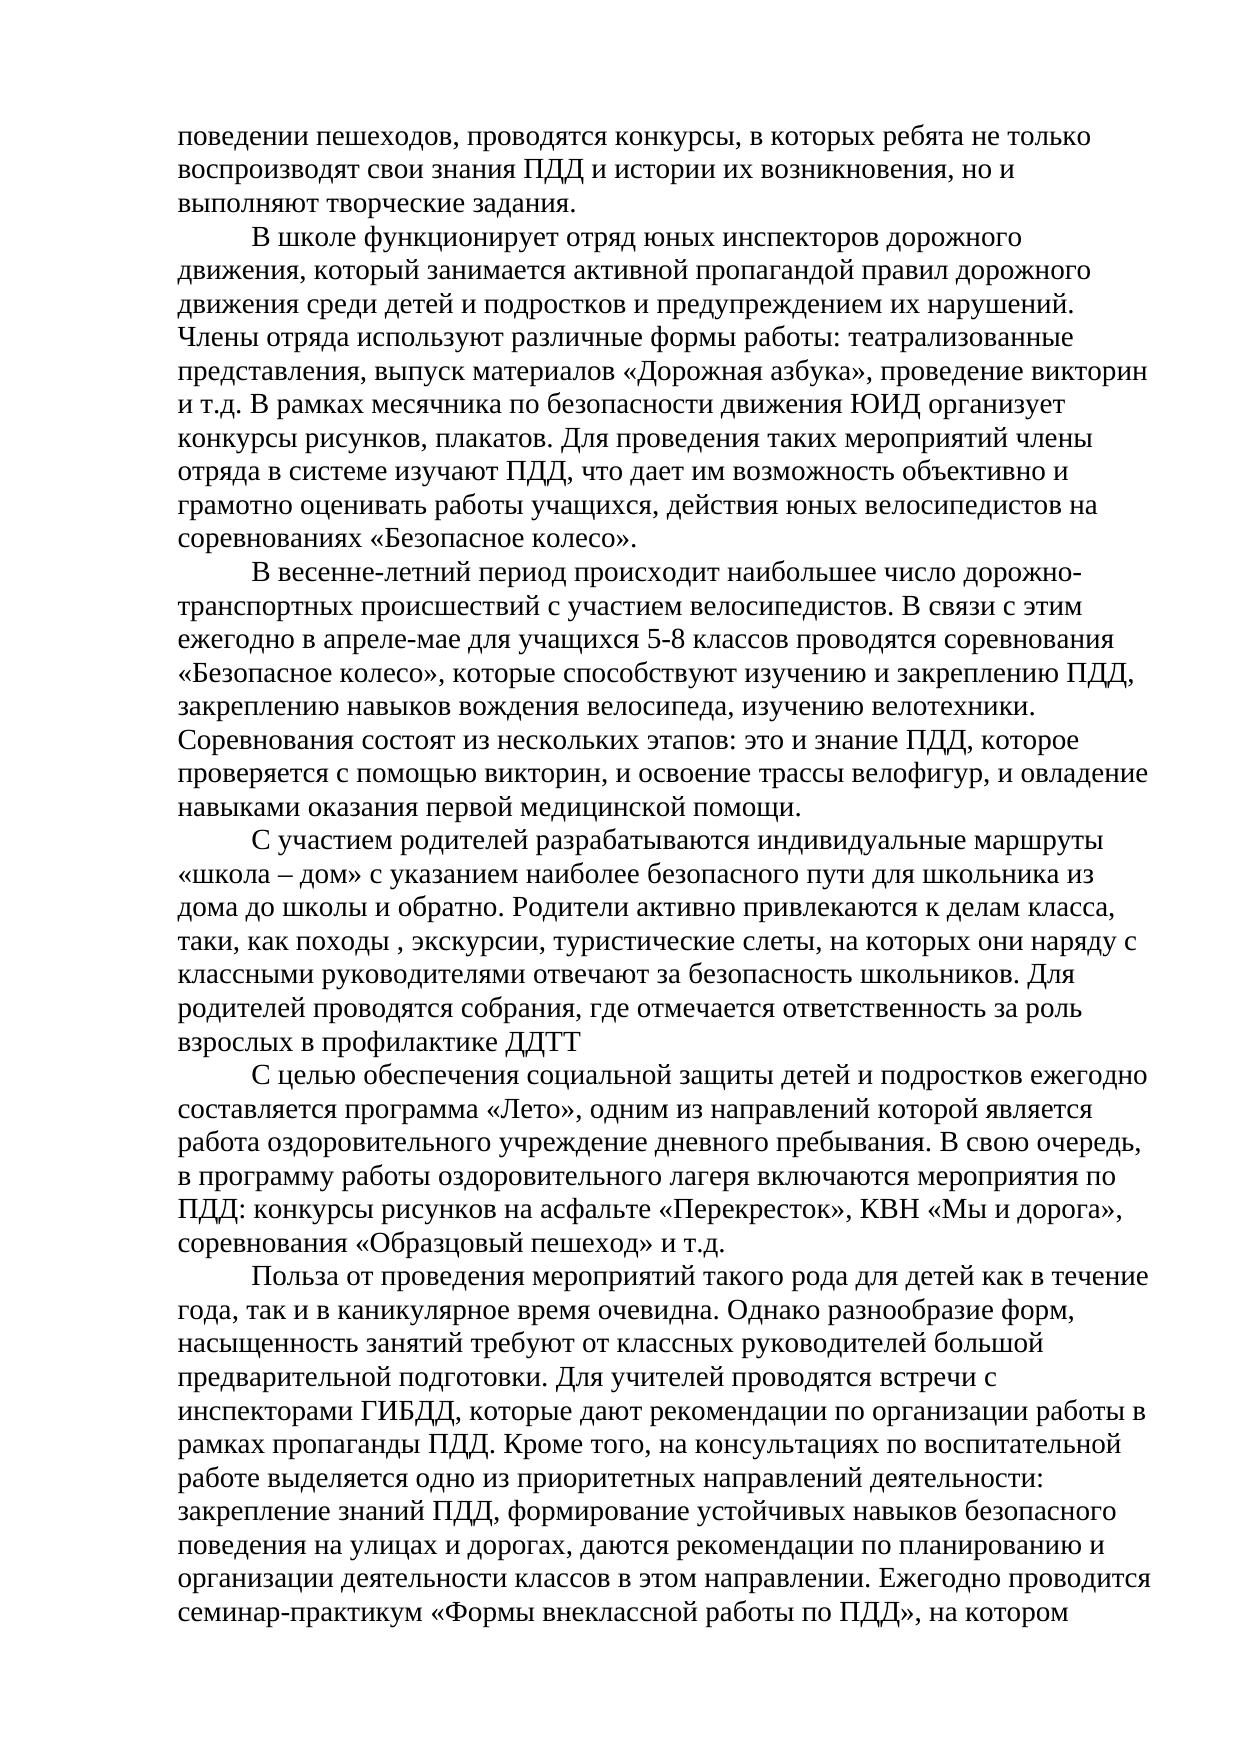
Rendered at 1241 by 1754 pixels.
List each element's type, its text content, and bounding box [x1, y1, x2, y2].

text В весенне-летний период происходит наибольшее число дорожно-транспортных происшествий с участием велосипедистов. В связи с этим ежегодно в апреле-мае для учащихся 5-8 классов проводятся соревнования «Безопасное колесо», которые способствуют изучению и закреплению ПДД, закреплению навыков вождения велосипеда, изучению велотехники. Соревнования состоят из нескольких этапов: это и знание ПДД, которое проверяется с помощью викторин, и освоение трассы велофигур, и овладение навыками оказания первой медицинской помощи. [177, 554, 1152, 822]
text С участием родителей разрабатываются индивидуальные маршруты «школа – дом» с указанием наиболее безопасного пути для школьника из дома до школы и обратно. Родители активно привлекаются к делам класса, таки, как походы , экскурсии, туристические слеты, на которых они наряду с классными руководителями отвечают за безопасность школьников. Для родителей проводятся собрания, где отмечается ответственность за роль взрослых в профилактике ДДТТ [177, 822, 1152, 1057]
text С целью обеспечения социальной защиты детей и подростков ежегодно составляется программа «Лето», одним из направлений которой является работа оздоровительного учреждение дневного пребывания. В свою очередь, в программу работы оздоровительного лагеря включаются мероприятия по ПДД: конкурсы рисунков на асфальте «Перекресток», КВН «Мы и дорога», соревнования «Образцовый пешеход» и т.д. [177, 1057, 1152, 1258]
text В школе функционирует отряд юных инспекторов дорожного движения, который занимается активной пропагандой правил дорожного движения среди детей и подростков и предупреждением их нарушений. Члены отряда используют различные формы работы: театрализованные представления, выпуск материалов «Дорожная азбука», проведение викторин и т.д. В рамках месячника по безопасности движения ЮИД организует конкурсы рисунков, плакатов. Для проведения таких мероприятий члены отряда в системе изучают ПДД, что дает им возможность объективно и грамотно оценивать работы учащихся, действия юных велосипедистов на соревнованиях «Безопасное колесо». [177, 219, 1152, 554]
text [177, 118, 1152, 219]
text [177, 1258, 1152, 1627]
